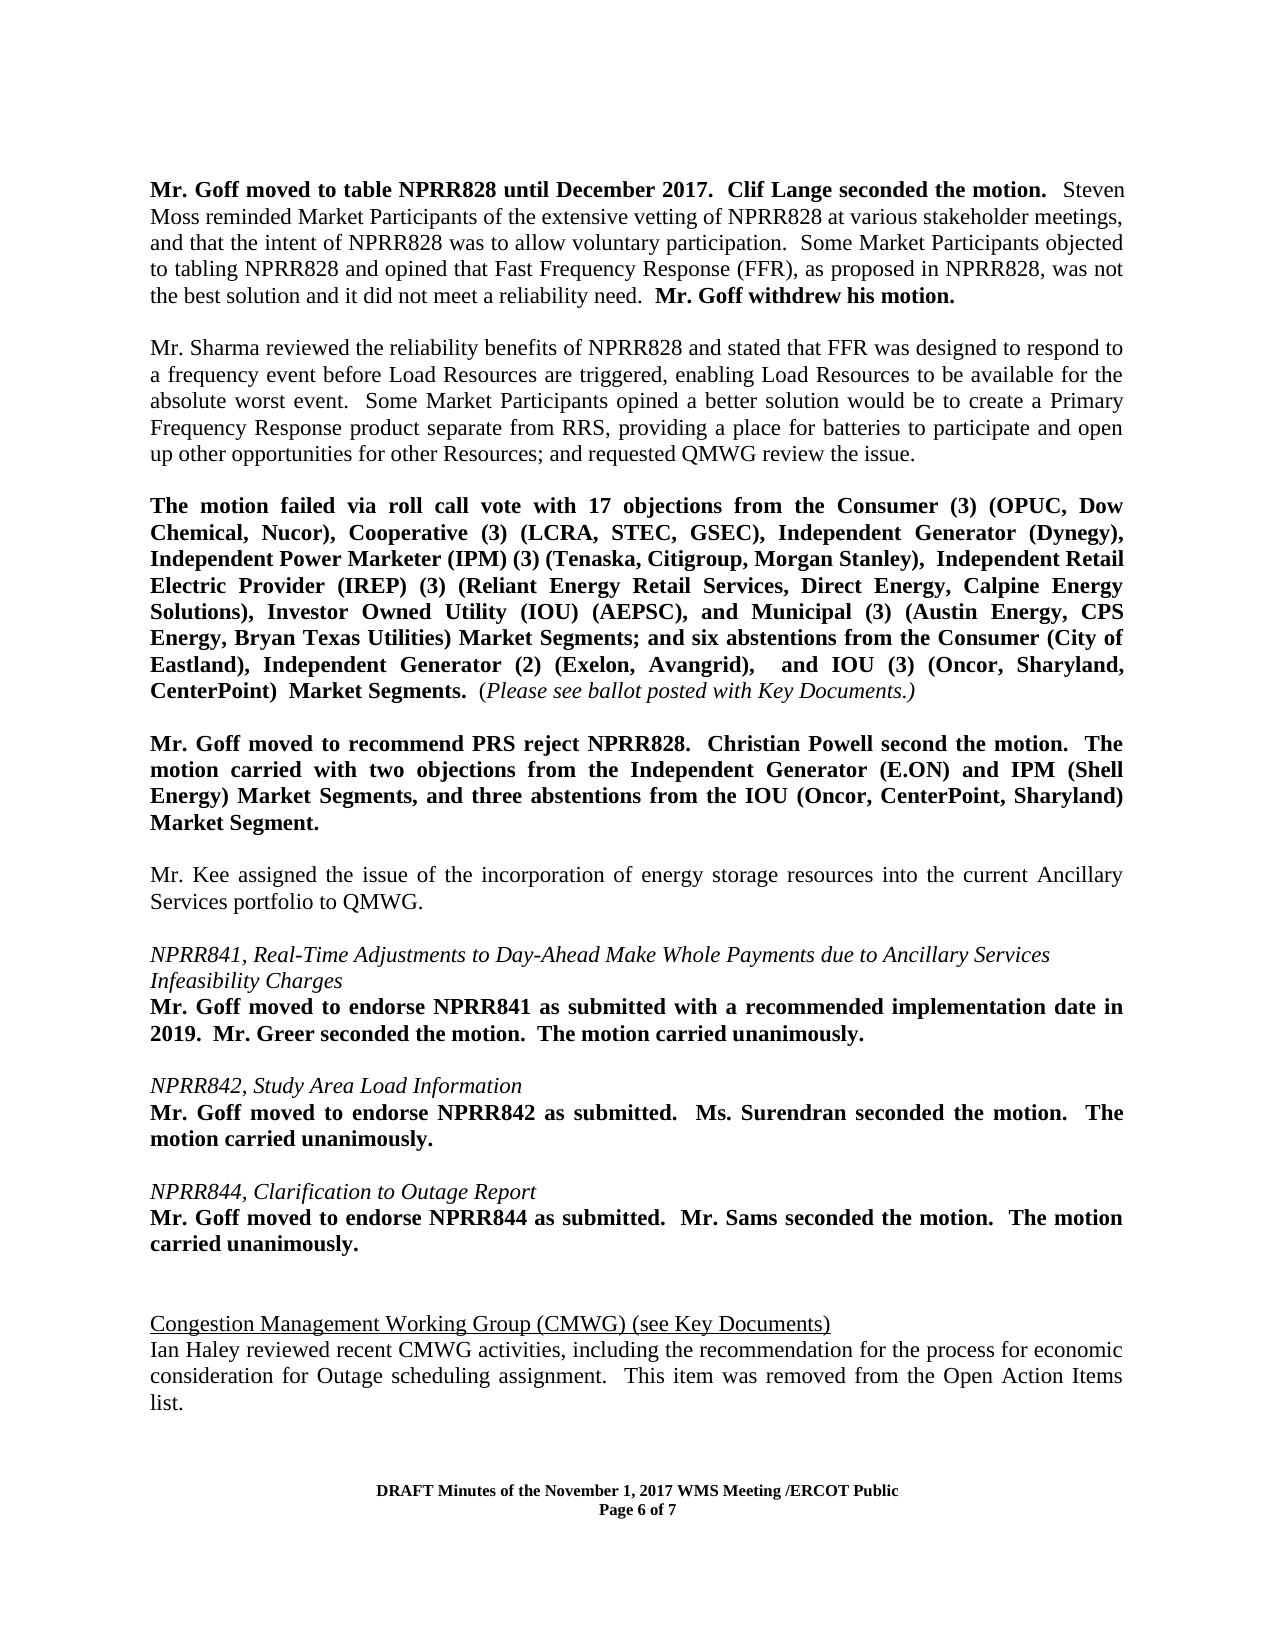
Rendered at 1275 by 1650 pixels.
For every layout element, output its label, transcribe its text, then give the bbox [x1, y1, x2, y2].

text Mr. Kee assigned the issue of the incorporation of energy storage resources into the current Ancillary Services portfolio to QMWG. [150, 862, 1125, 914]
text NPRR844, Clarification to Outage Report [150, 1178, 1125, 1204]
text Mr. Goff moved to endorse NPRR844 as submitted. Mr. Sams seconded the motion. The motion carried unanimously. [150, 1204, 1125, 1257]
text Mr. Sharma reviewed the reliability benefits of NPRR828 and stated that FFR was designed to respond to a frequency event before Load Resources are triggered, enabling Load Resources to be available for the absolute worst event. Some Market Participants opined a better solution would be to create a Primary Frequency Response product separate from RRS, providing a place for batteries to participate and open up other opportunities for other Resources; and requested QMWG review the issue. [150, 334, 1125, 466]
text NPRR842, Study Area Load Information [150, 1072, 1125, 1099]
text The motion failed via roll call vote with 17 objections from the Consumer (3) (OPUC, Dow Chemical, Nucor), Cooperative (3) (LCRA, STEC, GSEC), Independent Generator (Dynegy), Independent Power Marketer (IPM) (3) (Tenaska, Citigroup, Morgan Stanley), Independent Retail Electric Provider (IREP) (3) (Reliant Energy Retail Services, Direct Energy, Calpine Energy Solutions), Investor Owned Utility (IOU) (AEPSC), and Municipal (3) (Austin Energy, CPS Energy, Bryan Texas Utilities) Market Segments; and six abstentions from the Consumer (City of Eastland), Independent Generator (2) (Exelon, Avangrid), and IOU (3) (Oncor, Sharyland, CenterPoint) Market Segments. (Please see ballot posted with Key Documents.) [150, 493, 1125, 703]
text NPRR841, Real-Time Adjustments to Day-Ahead Make Whole Payments due to Ancillary Services Infeasibility Charges [150, 941, 1125, 993]
text Mr. Goff moved to table NPRR828 until December 2017. Clif Lange seconded the motion. Steven Moss reminded Market Participants of the extensive vetting of NPRR828 at various stakeholder meetings, and that the intent of NPRR828 was to allow voluntary participation. Some Market Participants objected to tabling NPRR828 and opined that Fast Frequency Response (FFR), as proposed in NPRR828, was not the best solution and it did not meet a reliability need. Mr. Goff withdrew his motion. [150, 176, 1125, 308]
text Ian Haley reviewed recent CMWG activities, including the recommendation for the process for economic consideration for Outage scheduling assignment. This item was removed from the Open Action Items list. [150, 1336, 1125, 1415]
text Mr. Goff moved to recommend PRS reject NPRR828. Christian Powell second the motion. The motion carried with two objections from the Independent Generator (E.ON) and IPM (Shell Energy) Market Segments, and three abstentions from the IOU (Oncor, CenterPoint, Sharyland) Market Segment. [150, 730, 1125, 835]
text Congestion Management Working Group (CMWG) (see Key Documents) [150, 1309, 1125, 1336]
text Mr. Goff moved to endorse NPRR842 as submitted. Ms. Surendran seconded the motion. The motion carried unanimously. [150, 1099, 1125, 1151]
text Mr. Goff moved to endorse NPRR841 as submitted with a recommended implementation date in 2019. Mr. Greer seconded the motion. The motion carried unanimously. [150, 993, 1125, 1046]
